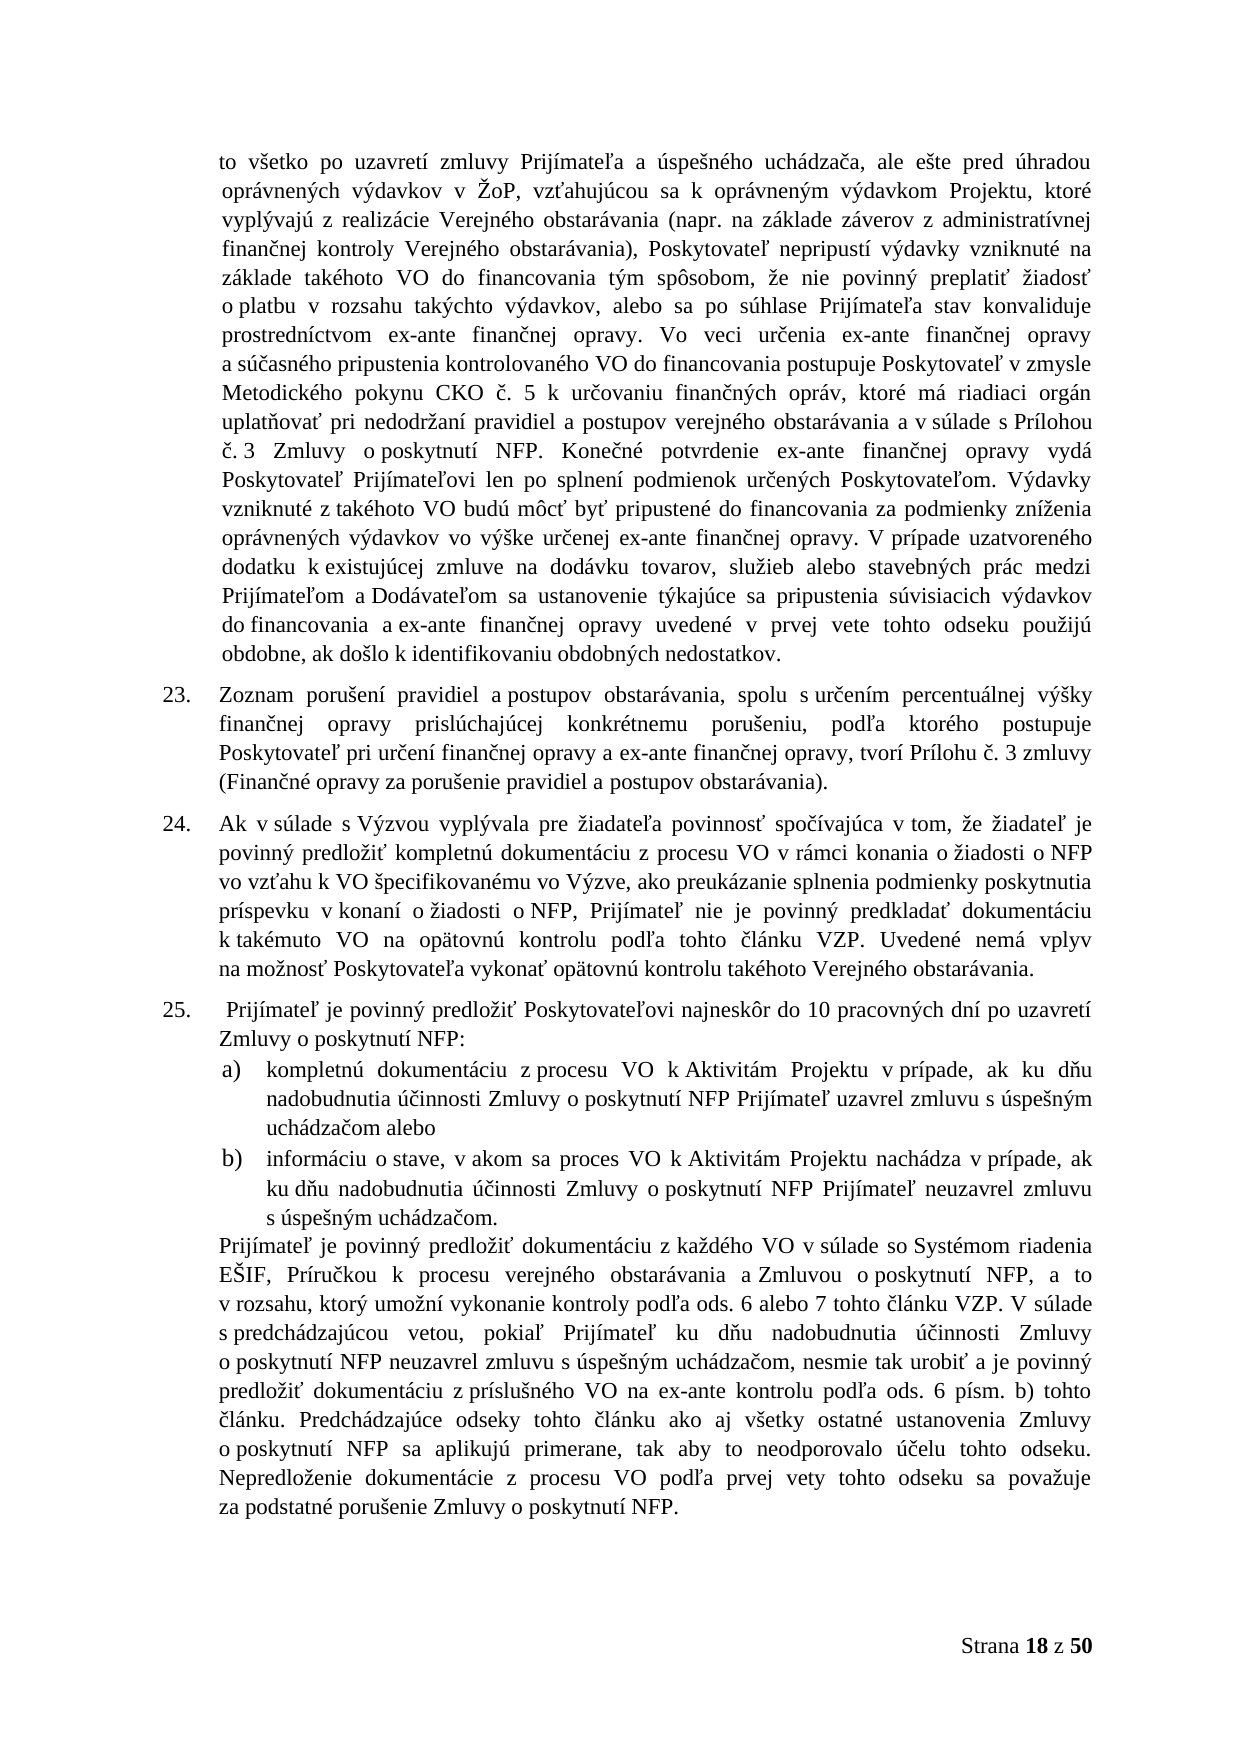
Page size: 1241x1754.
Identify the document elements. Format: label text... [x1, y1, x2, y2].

text Prijímateľ je povinný predložiť dokumentáciu z každého VO v súlade so Systémom riadenia EŠIF, Príručkou k procesu verejného obstarávania a Zmluvou o poskytnutí NFP, a to v rozsahu, ktorý umožní vykonanie kontroly podľa ods. 6 alebo 7 tohto článku VZP. V súlade s predchádzajúcou vetou, pokiaľ Prijímateľ ku dňu nadobudnutia účinnosti Zmluvy o poskytnutí NFP neuzavrel zmluvu s úspešným uchádzačom, nesmie tak urobiť a je povinný predložiť dokumentáciu z príslušného VO na ex-ante kontrolu podľa ods. 6 písm. b) tohto článku. Predchádzajúce odseky tohto článku ako aj všetky ostatné ustanovenia Zmluvy o poskytnutí NFP sa aplikujú primerane, tak aby to neodporovalo účelu tohto odseku. Nepredloženie dokumentácie z procesu VO podľa prvej vety tohto odseku sa považuje za podstatné porušenie Zmluvy o poskytnutí NFP. [219, 1232, 1092, 1519]
list kompletnú dokumentáciu z procesu VO k Aktivitám Projektu v prípade, ak ku dňu nadobudnutia účinnosti Zmluvy o poskytnutí NFP Prijímateľ uzavrel zmluvu s úspešným uchádzačom alebo [222, 1054, 1092, 1141]
list Prijímateľ je povinný predložiť Poskytovateľovi najneskôr do 10 pracovných dní po uzavretí Zmluvy o poskytnutí NFP: [162, 996, 1092, 1051]
list informáciu o stave, v akom sa proces VO k Aktivitám Projektu nachádza v prípade, ak ku dňu nadobudnutia účinnosti Zmluvy o poskytnutí NFP Prijímateľ neuzavrel zmluvu s úspešným uchádzačom. [222, 1143, 1092, 1230]
list to všetko po uzavretí zmluvy Prijímateľa a úspešného uchádzača, ale ešte pred úhradou oprávnených výdavkov v ŽoP, vzťahujúcou sa k oprávneným výdavkom Projektu, ktoré vyplývajú z realizácie Verejného obstarávania (napr. na základe záverov z administratívnej finančnej kontroly Verejného obstarávania), Poskytovateľ nepripustí výdavky vzniknuté na základe takéhoto VO do financovania tým spôsobom, že nie povinný preplatiť žiadosť o platbu v rozsahu takýchto výdavkov, alebo sa po súhlase Prijímateľa stav konvaliduje prostredníctvom ex-ante finančnej opravy. Vo veci určenia ex-ante finančnej opravy a súčasného pripustenia kontrolovaného VO do financovania postupuje Poskytovateľ v zmysle Metodického pokynu CKO č. 5 k určovaniu finančných opráv, ktoré má riadiaci orgán uplatňovať pri nedodržaní pravidiel a postupov verejného obstarávania a v súlade s Prílohou č. 3 Zmluvy o poskytnutí NFP. Konečné potvrdenie ex-ante finančnej opravy vydá Poskytovateľ Prijímateľovi len po splnení podmienok určených Poskytovateľom. Výdavky vzniknuté z takéhoto VO budú môcť byť pripustené do financovania za podmienky zníženia oprávnených výdavkov vo výške určenej ex-ante finančnej opravy. V prípade uzatvoreného dodatku k existujúcej zmluve na dodávku tovarov, služieb alebo stavebných prác medzi Prijímateľom a Dodávateľom sa ustanovenie týkajúce sa pripustenia súvisiacich výdavkov do financovania a ex-ante finančnej opravy uvedené v prvej vete tohto odseku použijú obdobne, ak došlo k identifikovaniu obdobných nedostatkov. [219, 148, 1092, 666]
list Zoznam porušení pravidiel a postupov obstarávania, spolu s určením percentuálnej výšky finančnej opravy prislúchajúcej konkrétnemu porušeniu, podľa ktorého postupuje Poskytovateľ pri určení finančnej opravy a ex-ante finančnej opravy, tvorí Prílohu č. 3 zmluvy (Finančné opravy za porušenie pravidiel a postupov obstarávania). [162, 681, 1092, 795]
list Ak v súlade s Výzvou vyplývala pre žiadateľa povinnosť spočívajúca v tom, že žiadateľ je povinný predložiť kompletnú dokumentáciu z procesu VO v rámci konania o žiadosti o NFP vo vzťahu k VO špecifikovanému vo Výzve, ako preukázanie splnenia podmienky poskytnutia príspevku v konaní o žiadosti o NFP, Prijímateľ nie je povinný predkladať dokumentáciu k takémuto VO na opätovnú kontrolu podľa tohto článku VZP. Uvedené nemá vplyv na možnosť Poskytovateľa vykonať opätovnú kontrolu takéhoto Verejného obstarávania. [162, 810, 1092, 981]
